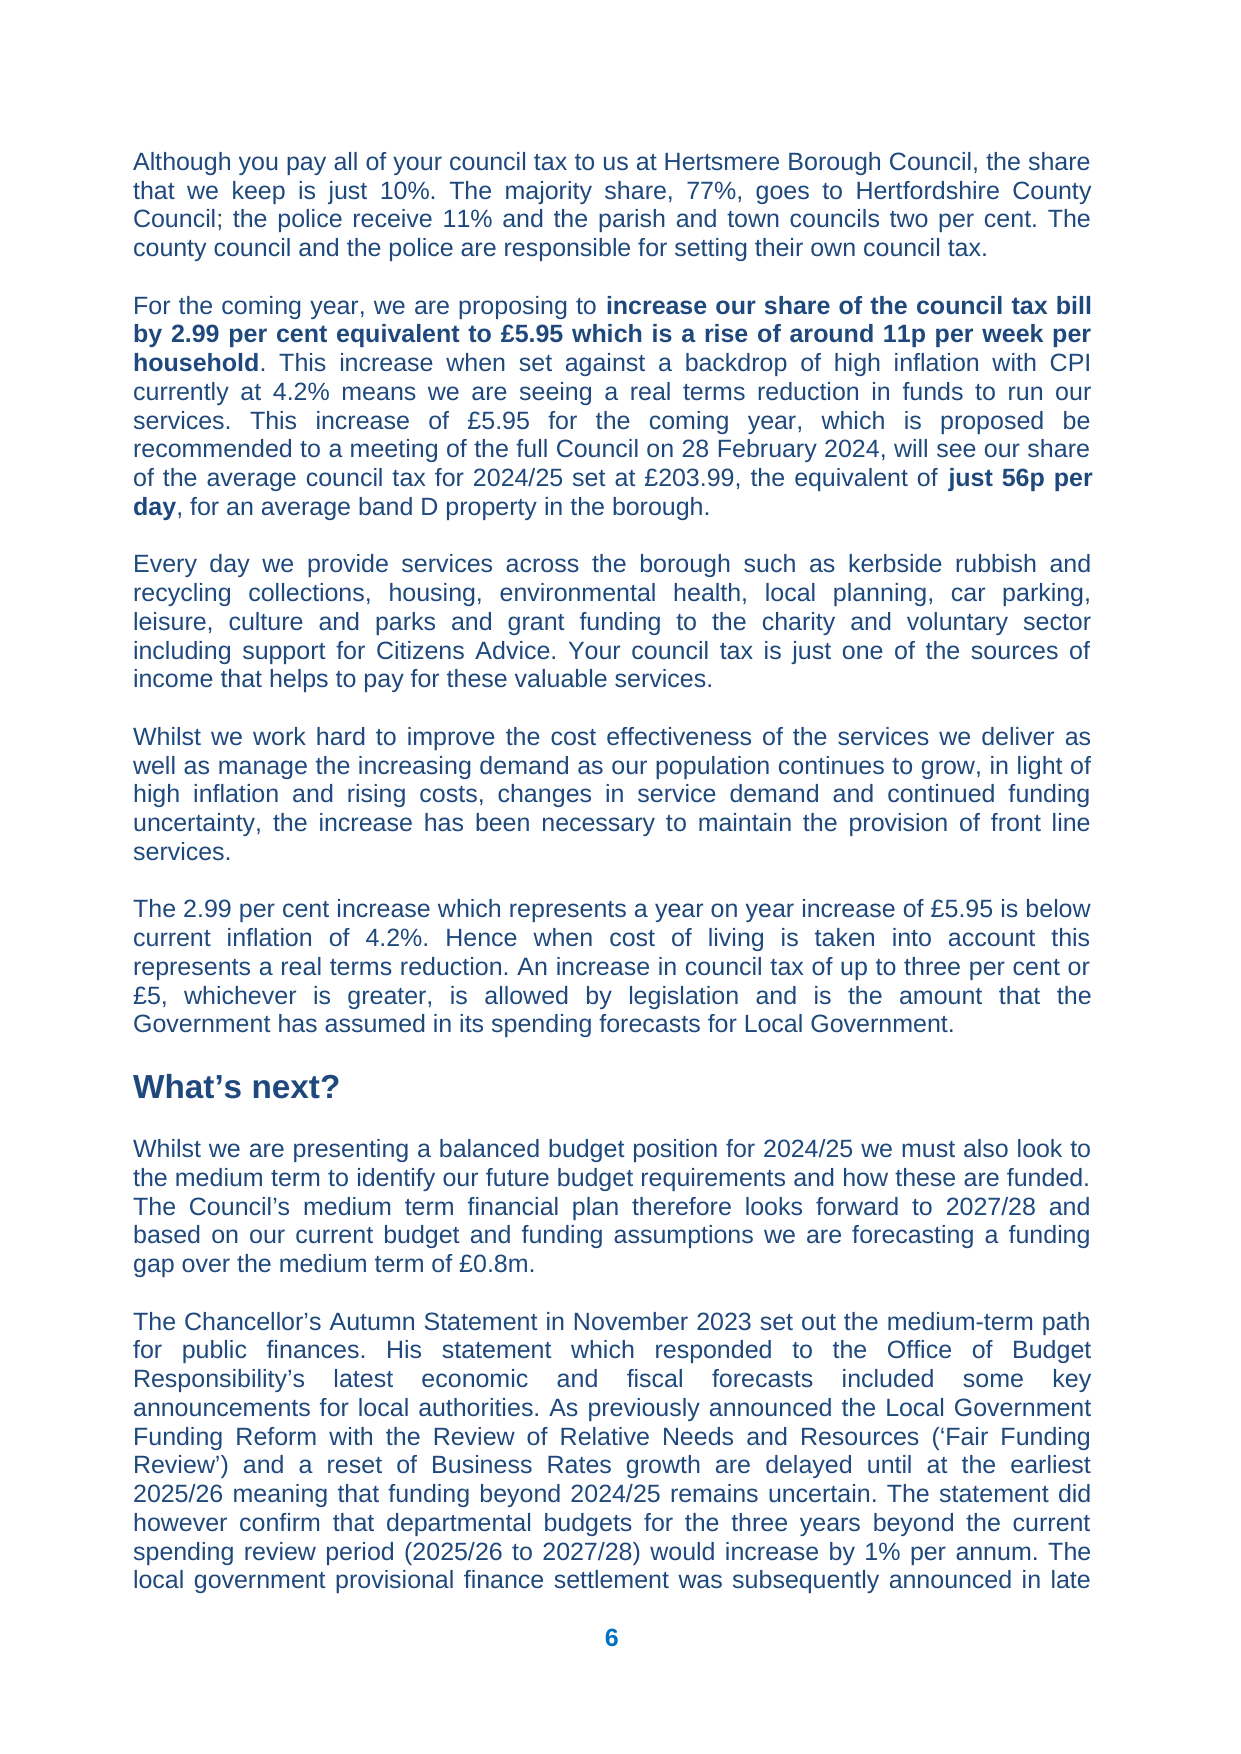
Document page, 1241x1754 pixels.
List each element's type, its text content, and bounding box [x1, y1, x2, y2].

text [133, 1307, 1093, 1594]
text What’s next? [133, 1067, 1090, 1105]
text For the coming year, we are proposing to increase our share of the council tax bill by 2.99 per cent equivalent to £5.95 which is a rise of around 11p per week per household. This increase when set against a backdrop of high inflation with CPI currently at 4.2% means we are seeing a real terms reduction in funds to run our services. This increase of £5.95 for the coming year, which is proposed be recommended to a meeting of the full Council on 28 February 2024, will see our share of the average council tax for 2024/25 set at £203.99, the equivalent of just 56p per day, for an average band D property in the borough. [133, 291, 1093, 521]
text Whilst we are presenting a balanced budget position for 2024/25 we must also look to the medium term to identify our future budget requirements and how these are funded. The Council’s medium term financial plan therefore looks forward to 2027/28 and based on our current budget and funding assumptions we are forecasting a funding gap over the medium term of £0.8m. [133, 1134, 1093, 1278]
text Every day we provide services across the borough such as kerbside rubbish and recycling collections, housing, environmental health, local planning, car parking, leisure, culture and parks and grant funding to the charity and voluntary sector including support for Citizens Advice. Your council tax is just one of the sources of income that helps to pay for these valuable services. [133, 549, 1093, 693]
text Whilst we work hard to improve the cost effectiveness of the services we deliver as well as manage the increasing demand as our population continues to grow, in light of high inflation and rising costs, changes in service demand and continued funding uncertainty, the increase has been necessary to maintain the provision of front line services. [133, 722, 1093, 866]
text Although you pay all of your council tax to us at Hertsmere Borough Council, the share that we keep is just 10%. The majority share, 77%, goes to Hertfordshire County Council; the police receive 11% and the parish and town councils two per cent. The county council and the police are responsible for setting their own council tax. [133, 147, 1093, 262]
text The 2.99 per cent increase which represents a year on year increase of £5.95 is below current inflation of 4.2%. Hence when cost of living is taken into account this represents a real terms reduction. An increase in council tax of up to three per cent or £5, whichever is greater, is allowed by legislation and is the amount that the Government has assumed in its spending forecasts for Local Government. [133, 894, 1093, 1038]
